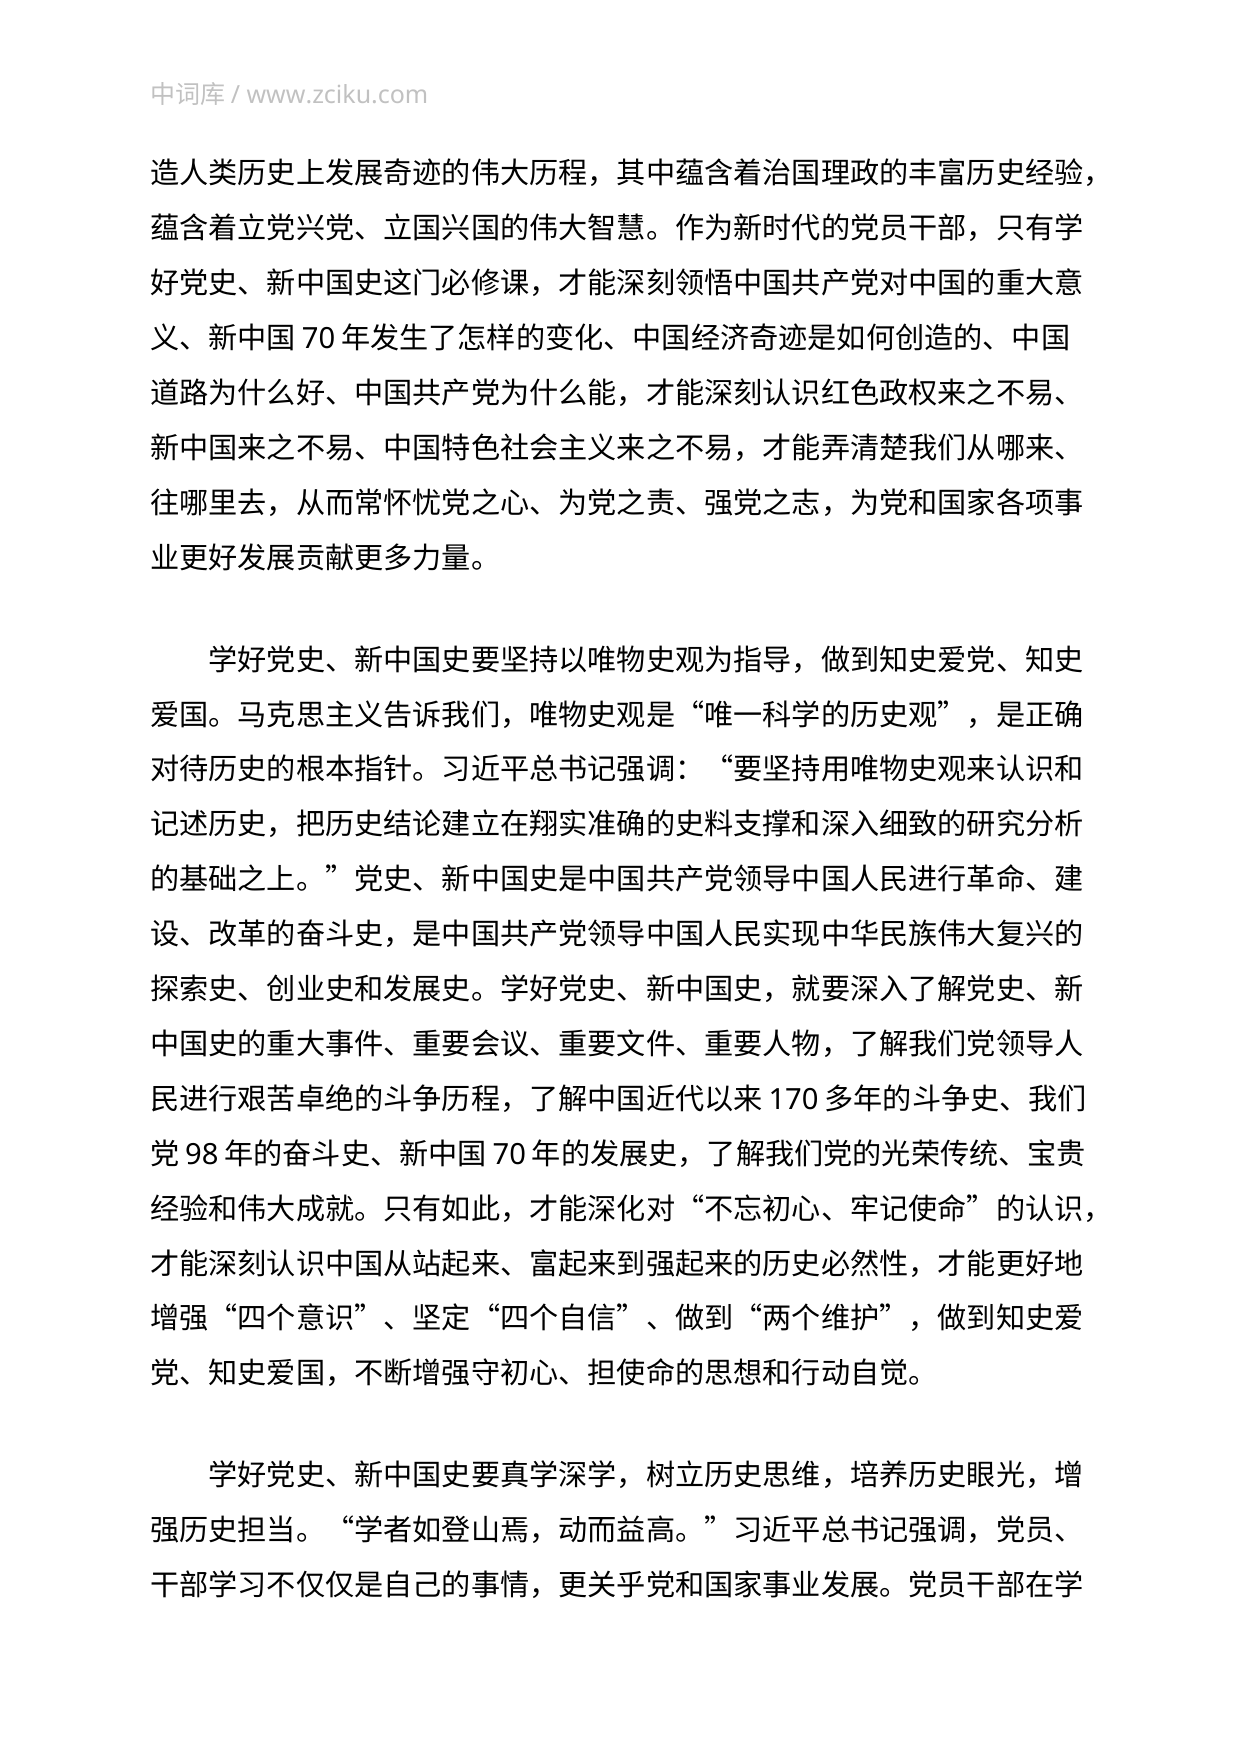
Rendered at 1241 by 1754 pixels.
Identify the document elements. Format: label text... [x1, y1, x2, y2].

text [150, 1452, 1090, 1604]
text 学好党史、新中国史要坚持以唯物史观为指导，做到知史爱党、知史爱国。马克思主义告诉我们，唯物史观是“唯一科学的历史观”，是正确对待历史的根本指针。习近平总书记强调：“要坚持用唯物史观来认识和记述历史，把历史结论建立在翔实准确的史料支撑和深入细致的研究分析的基础之上。”党史、新中国史是中国共产党领导中国人民进行革命、建设、改革的奋斗史，是中国共产党领导中国人民实现中华民族伟大复兴的探索史、创业史和发展史。学好党史、新中国史，就要深入了解党史、新中国史的重大事件、重要会议、重要文件、重要人物，了解我们党领导人民进行艰苦卓绝的斗争历程，了解中国近代以来170多年的斗争史、我们党98年的奋斗史、新中国70年的发展史，了解我们党的光荣传统、宝贵经验和伟大成就。只有如此，才能深化对“不忘初心、牢记使命”的认识，才能深刻认识中国从站起来、富起来到强起来的历史必然性，才能更好地增强“四个意识”、坚定“四个自信”、做到“两个维护”，做到知史爱党、知史爱国，不断增强守初心、担使命的思想和行动自觉。 [150, 636, 1090, 1392]
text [150, 150, 1090, 577]
